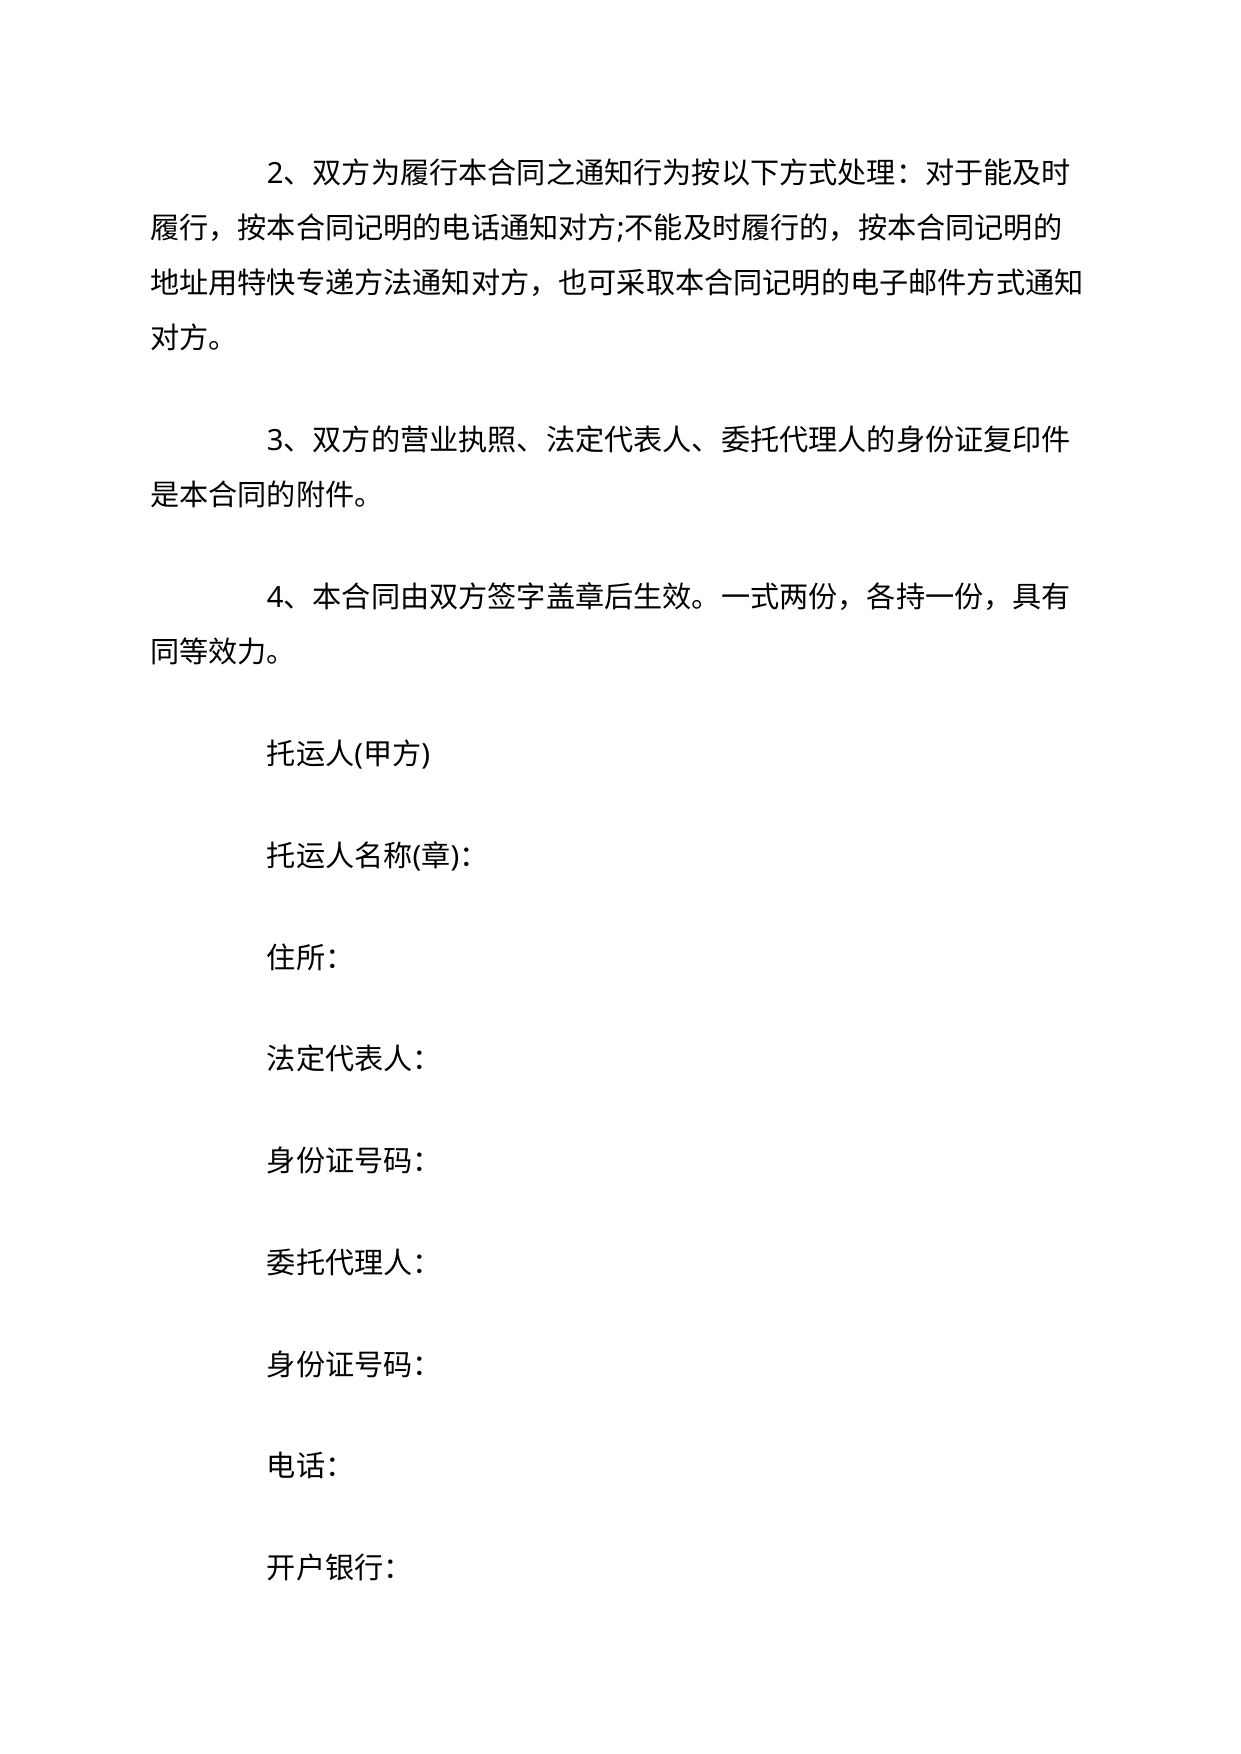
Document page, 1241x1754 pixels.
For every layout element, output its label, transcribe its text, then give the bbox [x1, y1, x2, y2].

text 3、双方的营业执照、法定代表人、委托代理人的身份证复印件是本合同的附件。 [150, 417, 1090, 514]
text 身份证号码： [150, 1138, 1090, 1180]
text 身份证号码： [150, 1341, 1090, 1383]
text 法定代表人： [150, 1036, 1090, 1078]
text 电话： [150, 1443, 1090, 1485]
text 2、双方为履行本合同之通知行为按以下方式处理：对于能及时履行，按本合同记明的电话通知对方;不能及时履行的，按本合同记明的地址用特快专递方法通知对方，也可采取本合同记明的电子邮件方式通知对方。 [150, 150, 1090, 357]
text 托运人名称(章)： [150, 832, 1090, 874]
text 托运人(甲方) [150, 730, 1090, 773]
text 委托代理人： [150, 1239, 1090, 1282]
text 开户银行： [150, 1545, 1090, 1587]
text 住所： [150, 934, 1090, 976]
text 4、本合同由双方签字盖章后生效。一式两份，各持一份，具有同等效力。 [150, 573, 1090, 671]
